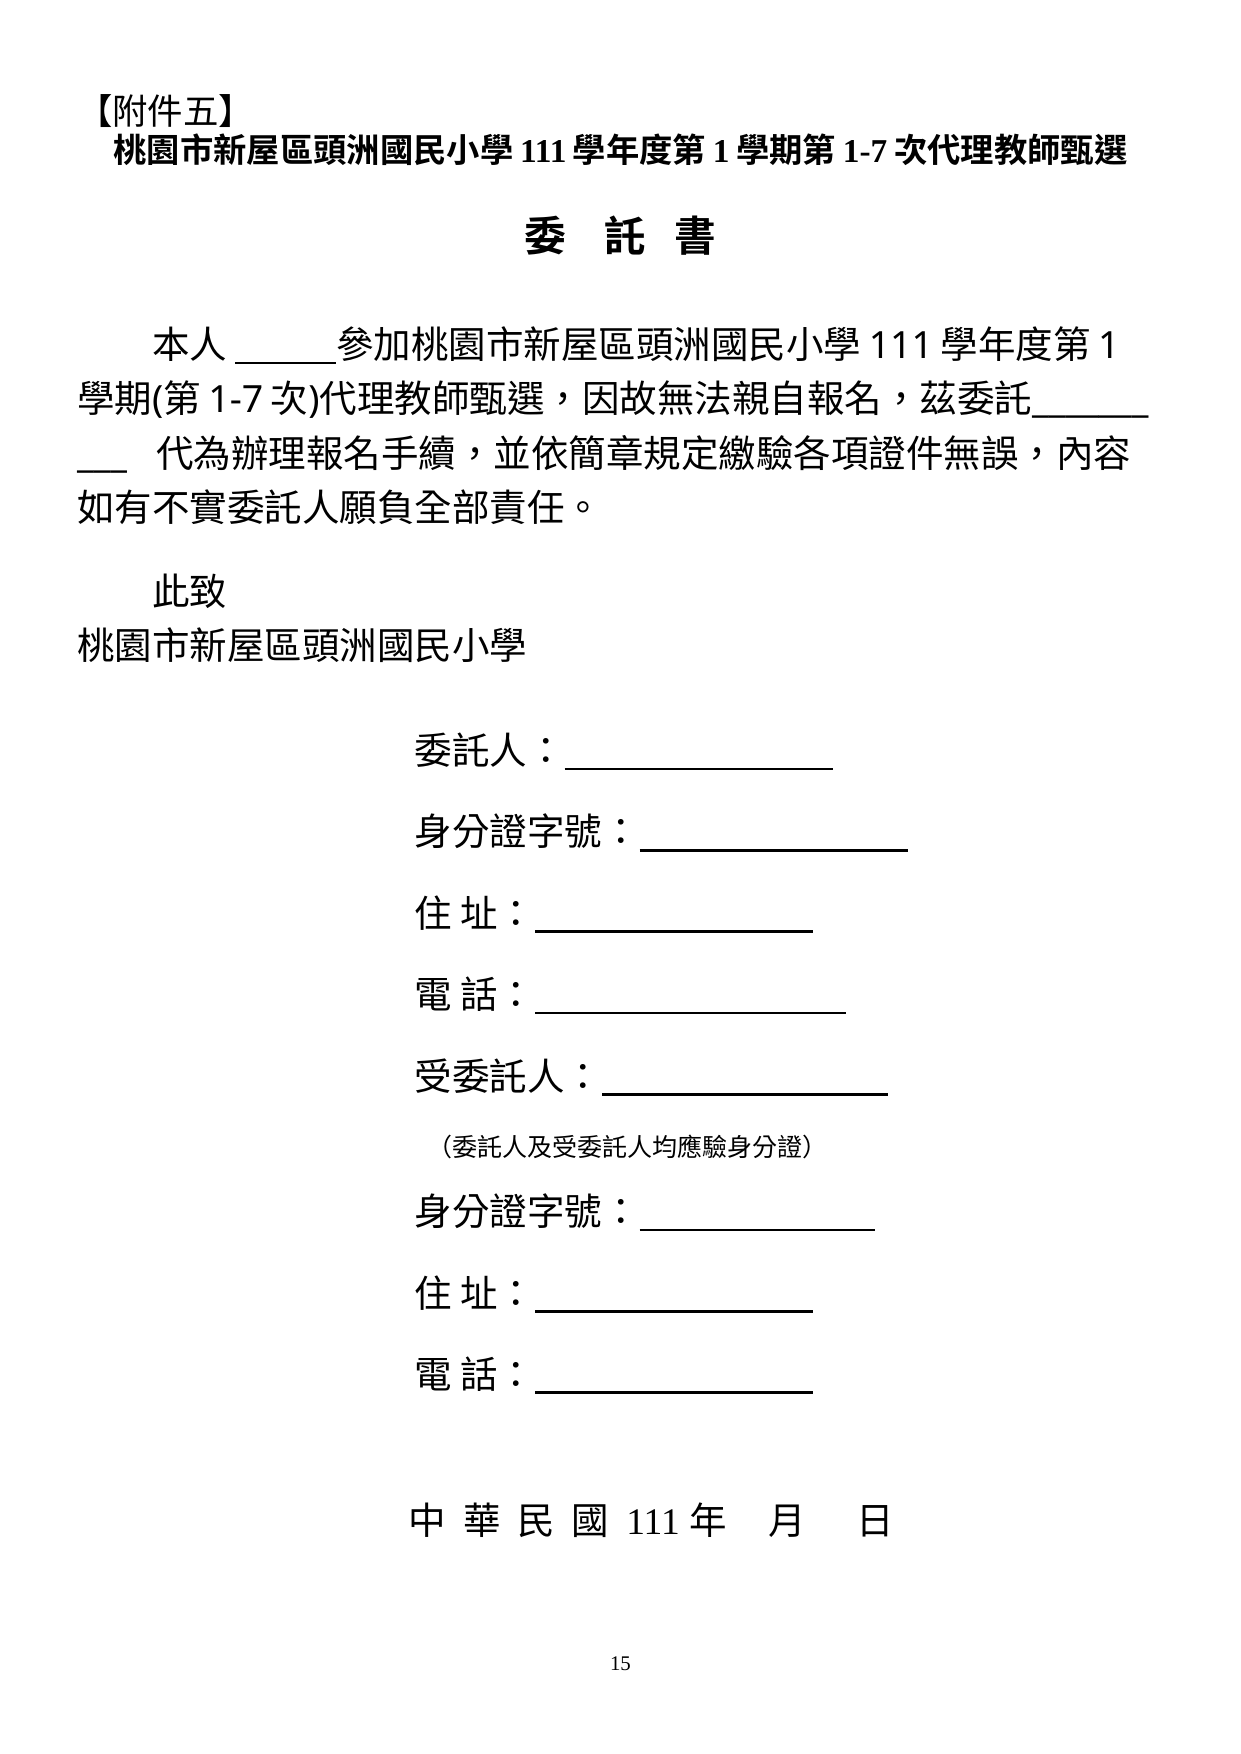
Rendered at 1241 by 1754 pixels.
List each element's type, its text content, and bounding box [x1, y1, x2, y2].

text （委託人及受委託人均應驗身分證） [227, 1128, 1163, 1164]
text 電 話： [227, 1345, 1163, 1399]
text 委 託 書 [77, 203, 1163, 264]
text 此致 [77, 561, 1163, 616]
text 委託人： [227, 721, 1163, 775]
text 桃園市新屋區頭洲國民小學111學年度第1學期第1-7次代理教師甄選 [77, 132, 1163, 169]
text 中 華 民 國 111 年 月 日 [139, 1491, 1163, 1545]
text 身分證字號： [227, 802, 1163, 857]
text 住 址： [227, 1263, 1163, 1318]
text 身分證字號： [227, 1182, 1163, 1236]
text 本人 參加桃園市新屋區頭洲國民小學111學年度第1學期(第1-7次)代理教師甄選，因故無法親自報名，茲委託__________ 代為辦理報名手續，並依簡章規定繳驗各項證件無誤，內容如有不實委託人願負全部責任。 [77, 315, 1163, 533]
text 受委託人： [227, 1046, 1163, 1101]
text 電 話： [227, 965, 1163, 1019]
text 住 址： [227, 884, 1163, 938]
text 桃園市新屋區頭洲國民小學 [77, 616, 1163, 670]
text 【附件五】 [77, 94, 1163, 132]
